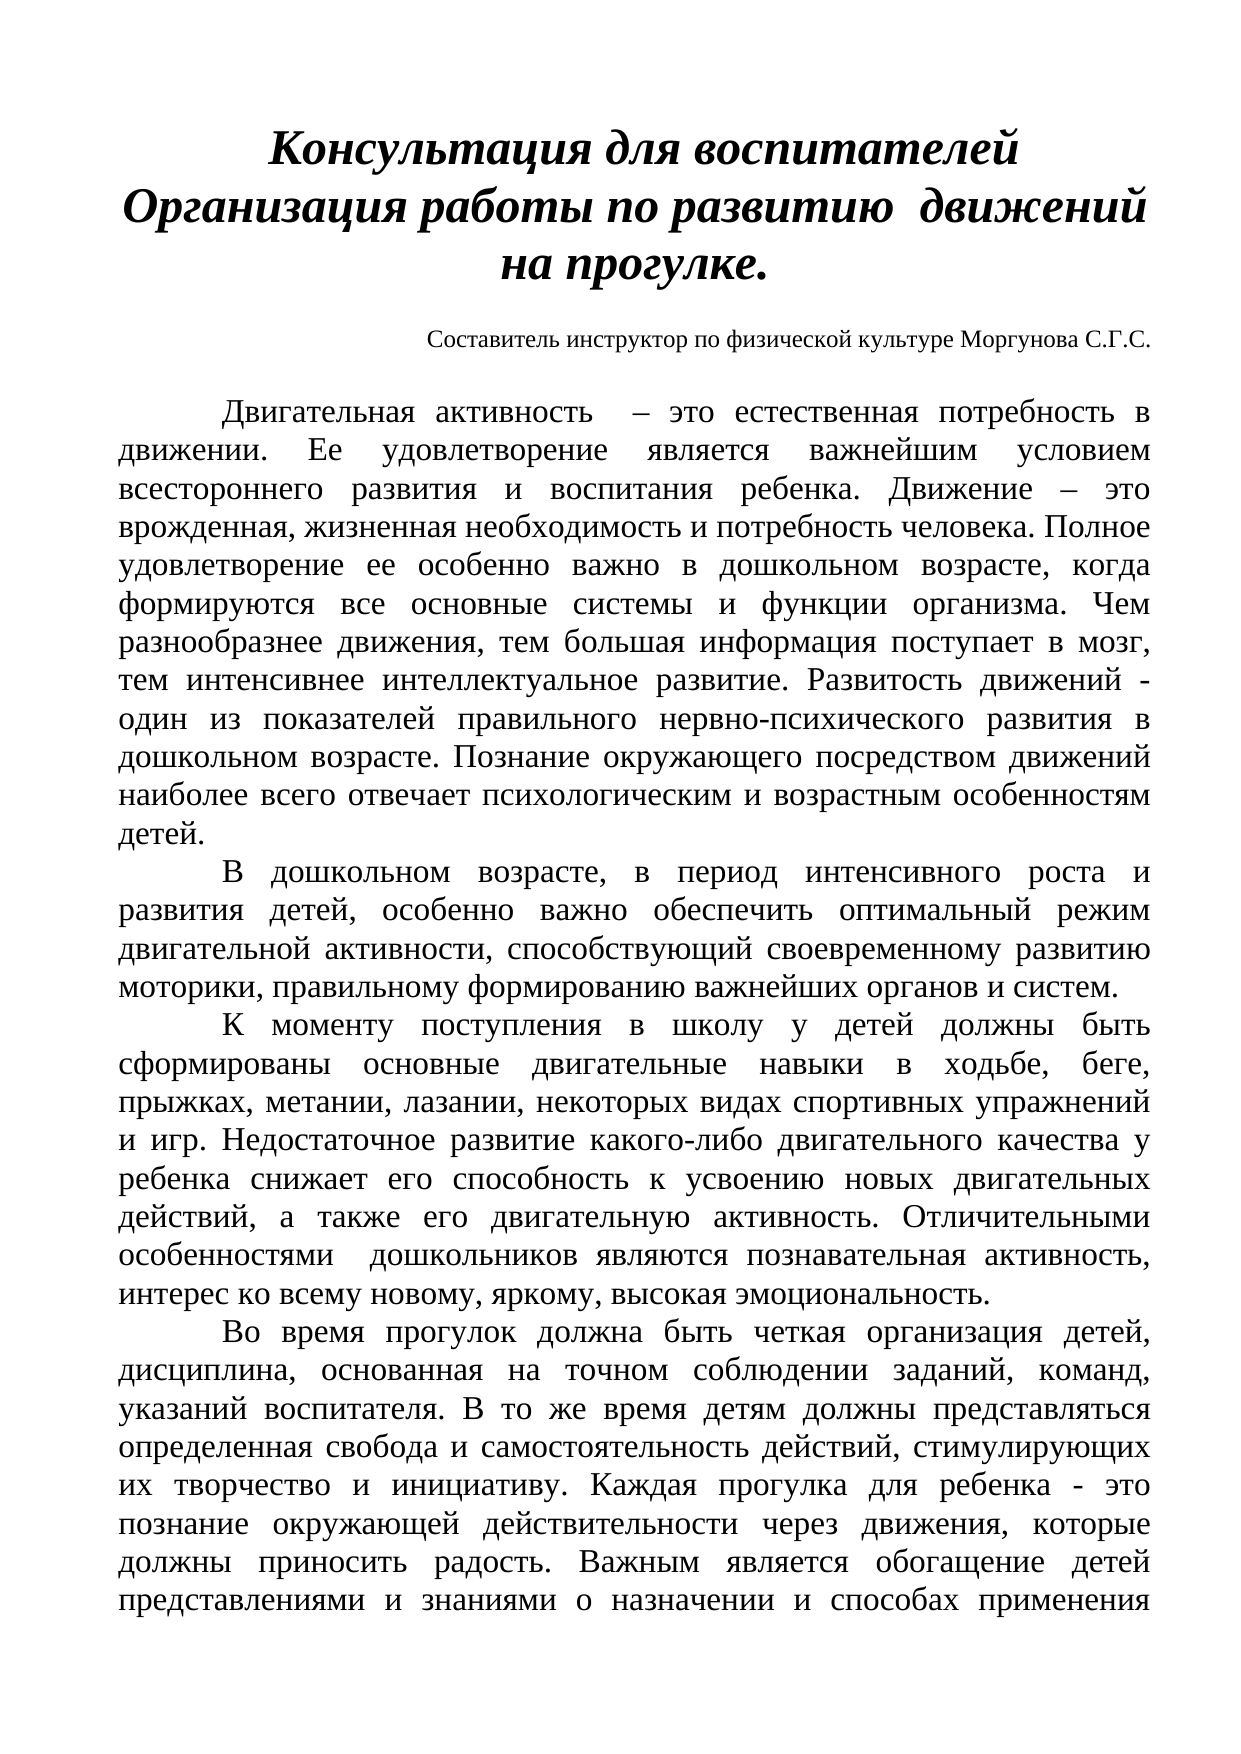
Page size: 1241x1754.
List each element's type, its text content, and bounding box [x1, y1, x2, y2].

text Двигательная активность – это естественная потребность в движении. Ее удовлетворение является важнейшим условием всестороннего развития и воспитания ребенка. Движение – это врожденная, жизненная необходимость и потребность человека. Полное удовлетворение ее особенно важно в дошкольном возрасте, когда формируются все основные системы и функции организма. Чем разнообразнее движения, тем большая информация поступает в мозг, тем интенсивнее интеллектуальное развитие. Развитость движений - один из показателей правильного нервно-психического развития в дошкольном возрасте. Познание окружающего посредством движений наиболее всего отвечает психологическим и возрастным особенностям детей. [118, 391, 1152, 851]
text Составитель инструктор по физической культуре Моргунова С.Г.С. [118, 324, 1152, 353]
text Организация работы по развитию движений на прогулке. [118, 176, 1152, 291]
text К моменту поступления в школу у детей должны быть сформированы основные двигательные навыки в ходьбе, беге, прыжках, метании, лазании, некоторых видах спортивных упражнений и игр. Недостаточное развитие какого-либо двигательного качества у ребенка снижает его способность к усвоению новых двигательных действий, а также его двигательную активность. Отличительными особенностями дошкольников являются познавательная активность, интерес ко всему новому, яркому, высокая эмоциональность. [118, 1004, 1152, 1311]
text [118, 1311, 1152, 1618]
text Консультация для воспитателей [118, 118, 1152, 176]
text В дошкольном возрасте, в период интенсивного роста и развития детей, особенно важно обеспечить оптимальный режим двигательной активности, способствующий своевременному развитию моторики, правильному формированию важнейших органов и систем. [118, 851, 1152, 1004]
